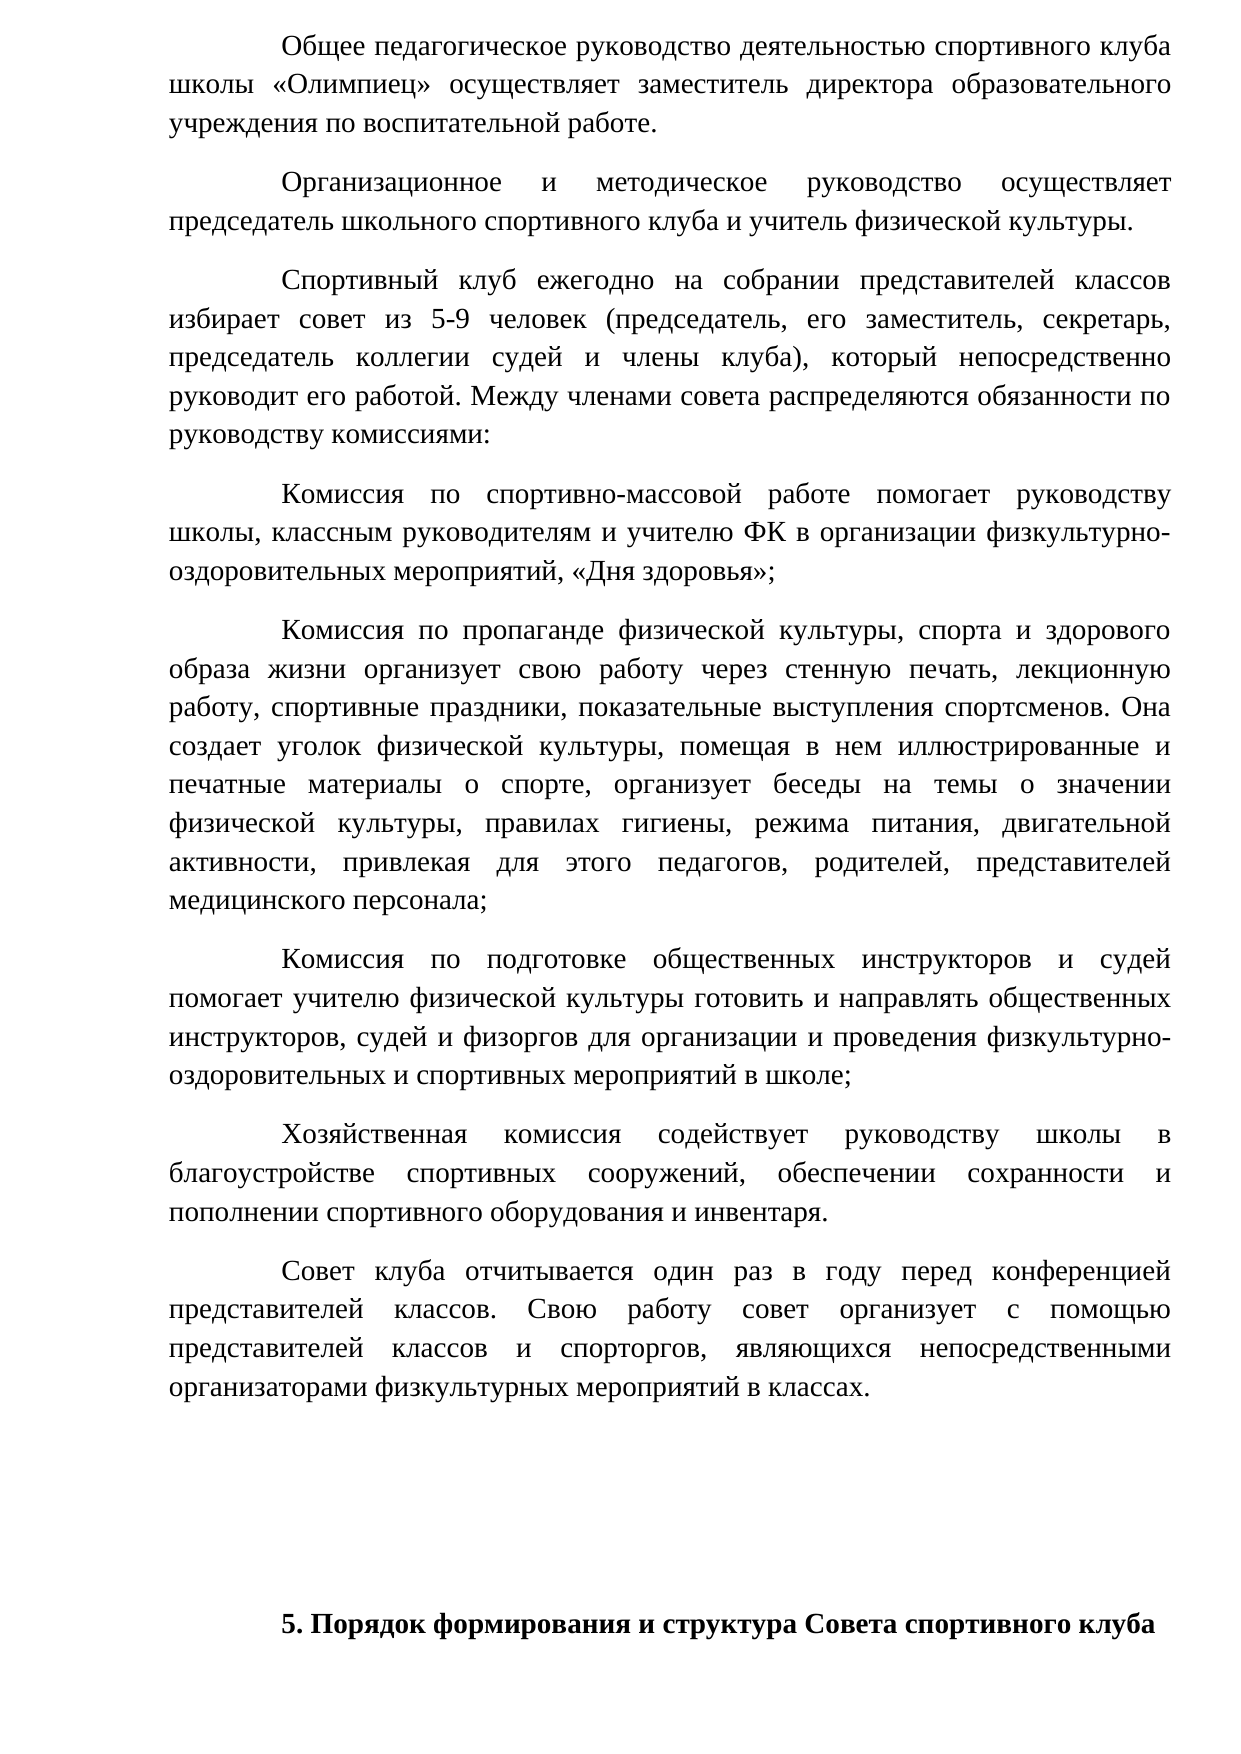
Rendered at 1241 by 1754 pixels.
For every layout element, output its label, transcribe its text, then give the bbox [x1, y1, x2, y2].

text Общее педагогическое руководство деятельностью спортивного клуба школы «Олимпиец» осуществляет заместитель директора образовательного учреждения по воспитательной работе. [169, 28, 1172, 139]
text Организационное и методическое руководство осуществляет председатель школьного спортивного клуба и учитель физической культуры. [169, 164, 1172, 237]
text Хозяйственная комиссия содействует руководству школы в благоустройстве спортивных сооружений, обеспечении сохранности и пополнении спортивного оборудования и инвентаря. [169, 1117, 1172, 1227]
text Спортивный клуб ежегодно на собрании представителей классов избирает совет из 5-9 человек (председатель, его заместитель, секретарь, председатель коллегии судей и члены клуба), который непосредственно руководит его работой. Между членами совета распределяются обязанности по руководству комиссиями: [169, 262, 1172, 450]
text Комиссия по подготовке общественных инструкторов и судей помогает учителю физической культуры готовить и направлять общественных инструкторов, судей и физоргов для организации и проведения физкультурно-оздоровительных и спортивных мероприятий в школе; [169, 942, 1172, 1091]
text Комиссия по спортивно-массовой работе помогает руководству школы, классным руководителям и учителю ФК в организации физкультурно-оздоровительных мероприятий, «Дня здоровья»; [169, 476, 1172, 587]
text Комиссия по пропаганде физической культуры, спорта и здорового образа жизни организует свою работу через стенную печать, лекционную работу, спортивные праздники, показательные выступления спортсменов. Она создает уголок физической культуры, помещая в нем иллюстрированные и печатные материалы о спорте, организует беседы на темы о значении физической культуры, правилах гигиены, режима питания, двигательной активности, привлекая для этого педагогов, родителей, представителей медицинского персонала; [169, 612, 1172, 916]
text Совет клуба отчитывается один раз в году перед конференцией представителей классов. Свою работу совет организует с помощью представителей классов и спорторгов, являющихся непосредственными организаторами физкультурных мероприятий в классах. [169, 1253, 1172, 1402]
text 5. Порядок формирования и структура Совета спортивного клуба [169, 1606, 1172, 1640]
